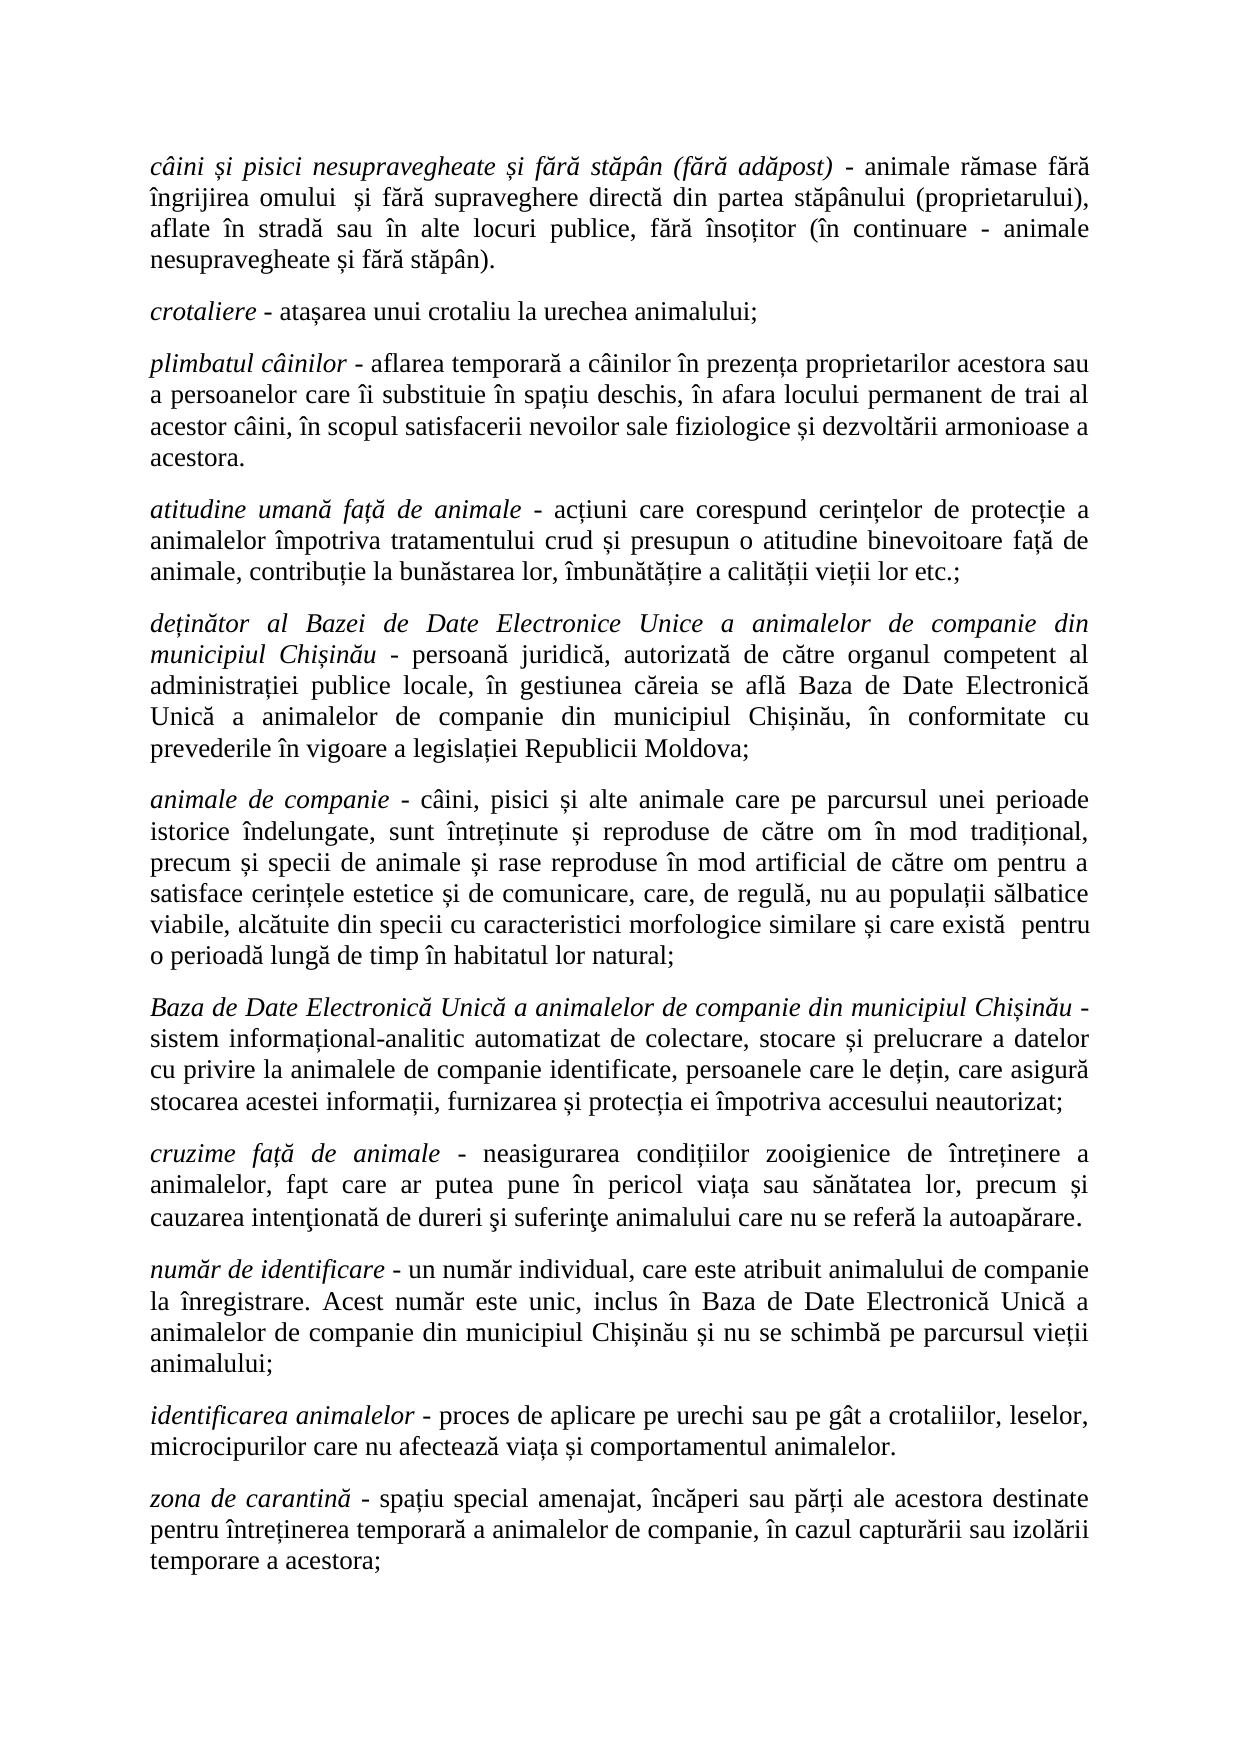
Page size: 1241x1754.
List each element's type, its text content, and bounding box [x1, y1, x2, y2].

text cruzime față de animale - neasigurarea condițiilor zooigienice de întreținere a animalelor, fapt care ar putea pune în pericol viața sau sănătatea lor, precum și cauzarea intenţionată de dureri şi suferinţe animalului care nu se referă la autoapărare. [150, 1137, 1090, 1233]
text crotaliere - atașarea unui crotaliu la urechea animalului; [150, 295, 1090, 327]
text număr de identificare - un număr individual, care este atribuit animalului de companie la înregistrare. Acest număr este unic, inclus în Baza de Date Electronică Unică a animalelor de companie din municipiul Chișinău și nu se schimbă pe parcursul vieții animalului; [150, 1253, 1090, 1378]
text Baza de Date Electronică Unică a animalelor de companie din municipiul Chișinău - sistem informațional-analitic automatizat de colectare, stocare și prelucrare a datelor cu privire la animalele de companie identificate, persoanele care le dețin, care asigură stocarea acestei informații, furnizarea și protecția ei împotriva accesului neautorizat; [150, 991, 1090, 1116]
text zona de carantină - spațiu special amenajat, încăperi sau părți ale acestora destinate pentru întreținerea temporară a animalelor de companie, în cazul capturării sau izolării temporare a acestora; [150, 1482, 1090, 1575]
text animale de companie - câini, pisici și alte animale care pe parcursul unei perioade istorice îndelungate, sunt întreținute și reproduse de către om în mod tradițional, precum și specii de animale și rase reproduse în mod artificial de către om pentru a satisface cerințele estetice și de comunicare, care, de regulă, nu au populații sălbatice viabile, alcătuite din specii cu caracteristici morfologice similare și care există pentru o perioadă lungă de timp în habitatul lor natural; [150, 784, 1090, 971]
text plimbatul câinilor - aflarea temporară a câinilor în prezența proprietarilor acestora sau a persoanelor care îi substituie în spațiu deschis, în afara locului permanent de trai al acestor câini, în scopul satisfacerii nevoilor sale fiziologice și dezvoltării armonioase a acestora. [150, 347, 1090, 472]
text identificarea animalelor - proces de aplicare pe urechi sau pe gât a crotaliilor, leselor, microcipurilor care nu afectează viața și comportamentul animalelor. [150, 1399, 1090, 1461]
text atitudine umană față de animale - acțiuni care corespund cerințelor de protecție a animalelor împotriva tratamentului crud și presupun o atitudine binevoitoare față de animale, contribuție la bunăstarea lor, îmbunătățire a calității vieții lor etc.; [150, 493, 1090, 586]
text câini și pisici nesupravegheate și fără stăpân (fără adăpost) - animale rămase fără îngrijirea omului și fără supraveghere directă din partea stăpânului (proprietarului), aflate în stradă sau în alte locuri publice, fără însoțitor (în continuare - animale nesupravegheate și fără stăpân). [150, 150, 1090, 274]
text deținător al Bazei de Date Electronice Unice a animalelor de companie din municipiul Chișinău - persoană juridică, autorizată de către organul competent al administrației publice locale, în gestiunea căreia se află Baza de Date Electronică Unică a animalelor de companie din municipiul Chișinău, în conformitate cu prevederile în vigoare a legislației Republicii Moldova; [150, 607, 1090, 763]
